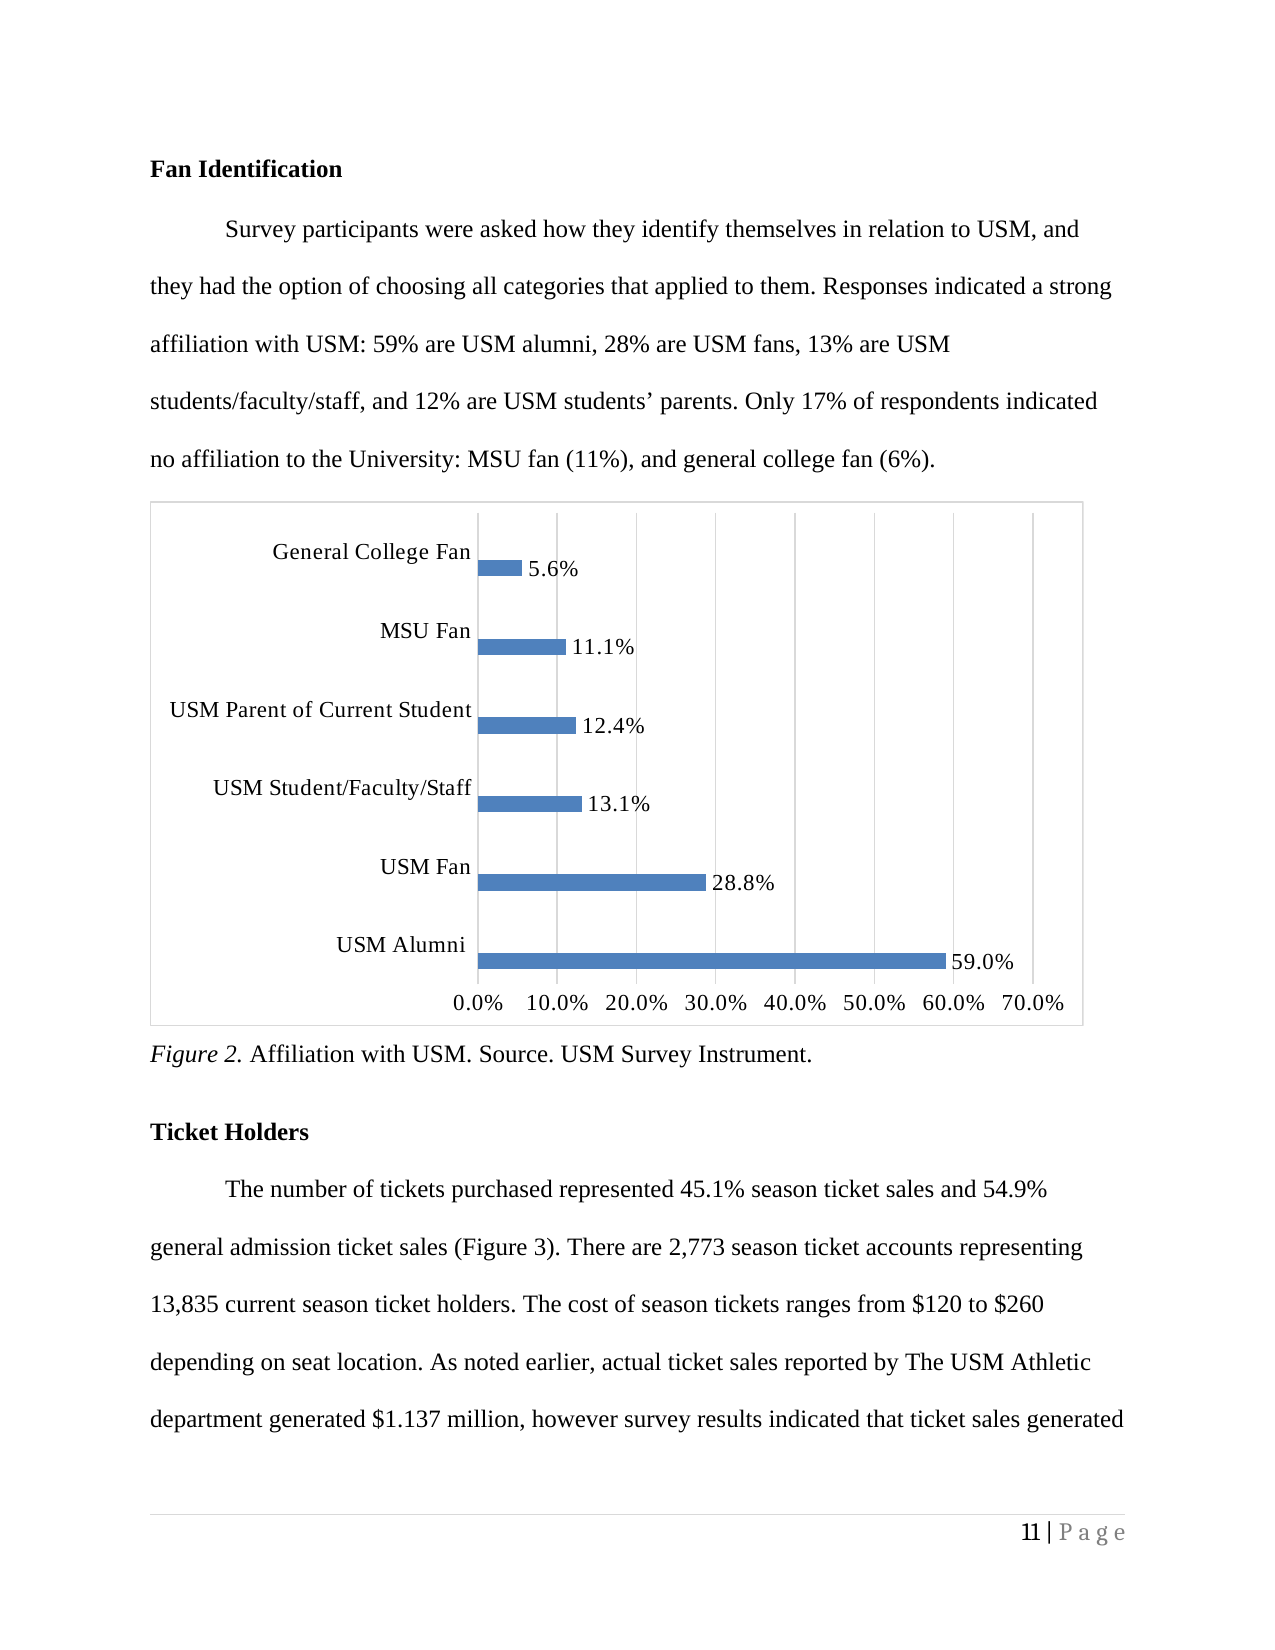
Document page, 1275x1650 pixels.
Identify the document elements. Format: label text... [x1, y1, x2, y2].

text Survey participants were asked how they identify themselves in relation to USM, and they had the option of choosing all categories that applied to them. Responses indicated a strong affiliation with USM: 59% are USM alumni, 28% are USM fans, 13% are USM students/faculty/staff, and 12% are USM students’ parents. Only 17% of respondents indicated no affiliation to the University: MSU fan (11%), and general college fan (6%). [150, 214, 1125, 473]
text Figure 2. Affiliation with USM. Source. USM Survey Instrument. [150, 1039, 1125, 1068]
subtitle Fan Identification [150, 154, 1125, 183]
text Ticket Holders [150, 1117, 1125, 1146]
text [150, 1174, 1125, 1433]
